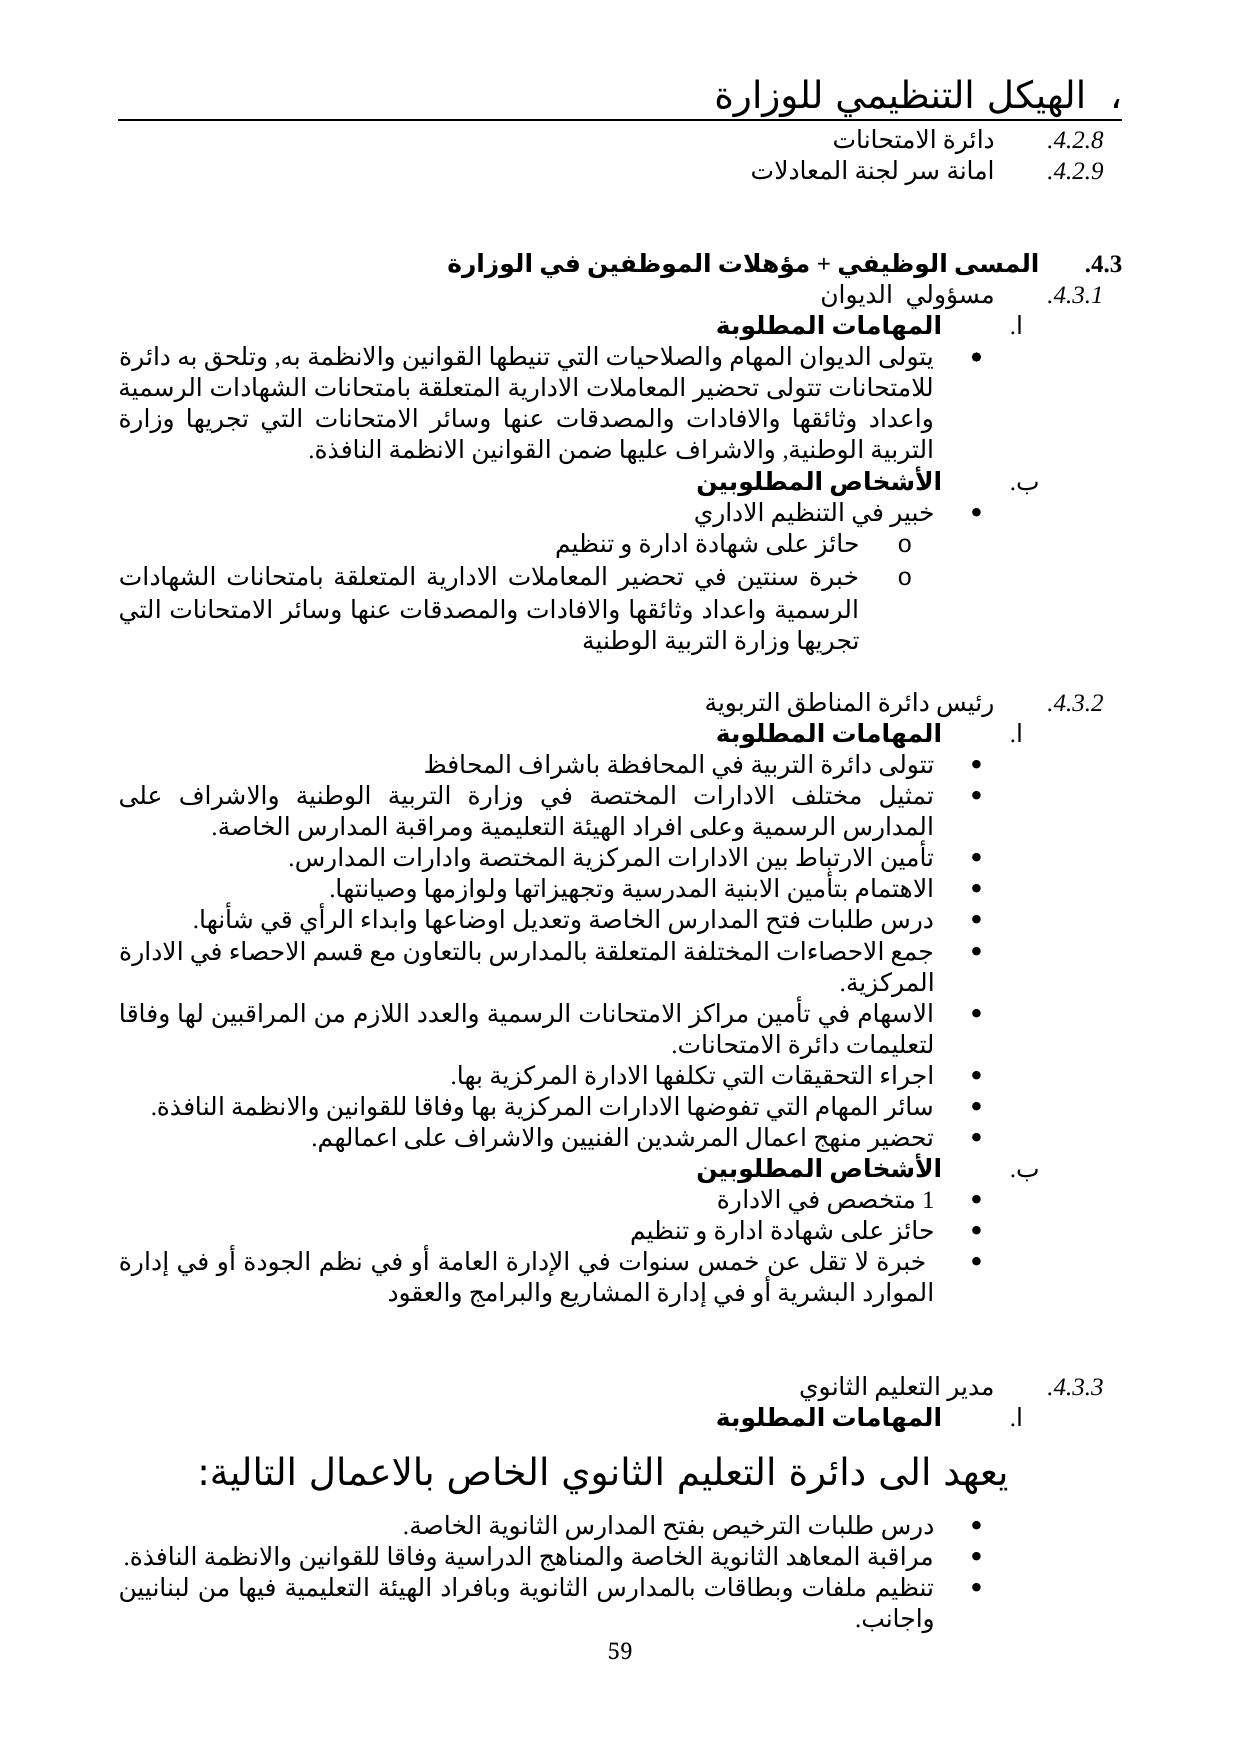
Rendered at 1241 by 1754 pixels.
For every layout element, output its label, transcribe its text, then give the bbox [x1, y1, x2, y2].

list جمع الاحصاءات المختلفة المتعلقة بالمدارس بالتعاون مع قسم الاحصاء في الادارة المركزية. [118, 937, 972, 996]
list الاسهام في تأمين مراكز الامتحانات الرسمية والعدد اللازم من المراقبين لها وفاقا لتعليمات دائرة الامتحانات. [118, 999, 972, 1058]
list مدير التعليم الثانوي [118, 1372, 1047, 1400]
list دائرة الامتحانات [118, 125, 1047, 153]
list تحضير منهج اعمال المرشدين الفنيين والاشراف على اعمالهم. [118, 1123, 972, 1152]
list تأمين الارتباط بين الادارات المركزية المختصة وادارات المدارس. [118, 843, 972, 872]
list حائز على شهادة ادارة و تنظيم [118, 529, 897, 559]
list الاهتمام بتأمين الابنية المدرسية وتجهيزاتها ولوازمها وصيانتها. [118, 874, 972, 903]
list سائر المهام التي تفوضها الادارات المركزية بها وفاقا للقوانين والانظمة النافذة. [118, 1092, 972, 1121]
list الأشخاص المطلوبين [118, 1154, 1009, 1183]
list خبير في التنظيم الاداري [118, 498, 972, 526]
list حائز على شهادة ادارة و تنظيم [118, 1216, 972, 1245]
list اجراء التحقيقات التي تكلفها الادارة المركزية بها. [118, 1061, 972, 1089]
list مسؤولي الديوان [118, 280, 1047, 309]
list درس طلبات فتح المدارس الخاصة وتعديل اوضاعها وابداء الرأي قي شأنها. [118, 906, 972, 934]
list تنظيم ملفات وبطاقات بالمدارس الثانوية وبافراد الهيئة التعليمية فيها من لبنانيين واجانب. [118, 1573, 972, 1633]
list خبرة سنتين في تحضير المعاملات الادارية المتعلقة بامتحانات الشهادات الرسمية واعداد وثائقها والافادات والمصدقات عنها وسائر الامتحانات التي تجريها وزارة التربية الوطنية [118, 562, 897, 655]
list المهامات المطلوبة [118, 311, 1009, 340]
list يتولى الديوان المهام والصلاحيات التي تنيطها القوانين والانظمة به, وتلحق به دائرة للامتحانات تتولى تحضير المعاملات الادارية المتعلقة بامتحانات الشهادات الرسمية واعداد وثائقها والافادات والمصدقات عنها وسائر الامتحانات التي تجريها وزارة التربية الوطنية, والاشراف عليها ضمن القوانين الانظمة النافذة. [118, 342, 972, 464]
text يعهد الى دائرة التعليم الثانوي الخاص بالاعمال التالية: [118, 1450, 1009, 1494]
list تتولى دائرة التربية في المحافظة باشراف المحافظ [118, 750, 972, 779]
list درس طلبات الترخيص بفتح المدارس الثانوية الخاصة. [118, 1511, 972, 1540]
list رئيس دائرة المناطق التربوية [118, 688, 1047, 717]
list المسى الوظيفي + مؤهلات الموظفين في الوزارة [118, 249, 1084, 278]
list امانة سر لجنة المعادلات [118, 156, 1047, 184]
list خبرة لا تقل عن خمس سنوات في الإدارة العامة أو في نظم الجودة أو في إدارة الموارد البشرية أو في إدارة المشاريع والبرامج والعقود [118, 1247, 972, 1307]
list المهامات المطلوبة [118, 1403, 1009, 1431]
list المهامات المطلوبة [118, 719, 1009, 748]
list 1 متخصص في الادارة [118, 1185, 972, 1214]
list مراقبة المعاهد الثانوية الخاصة والمناهج الدراسية وفاقا للقوانين والانظمة النافذة. [118, 1542, 972, 1571]
list الأشخاص المطلوبين [118, 467, 1009, 495]
list تمثيل مختلف الادارات المختصة في وزارة التربية الوطنية والاشراف على المدارس الرسمية وعلى افراد الهيئة التعليمية ومراقبة المدارس الخاصة. [118, 781, 972, 841]
